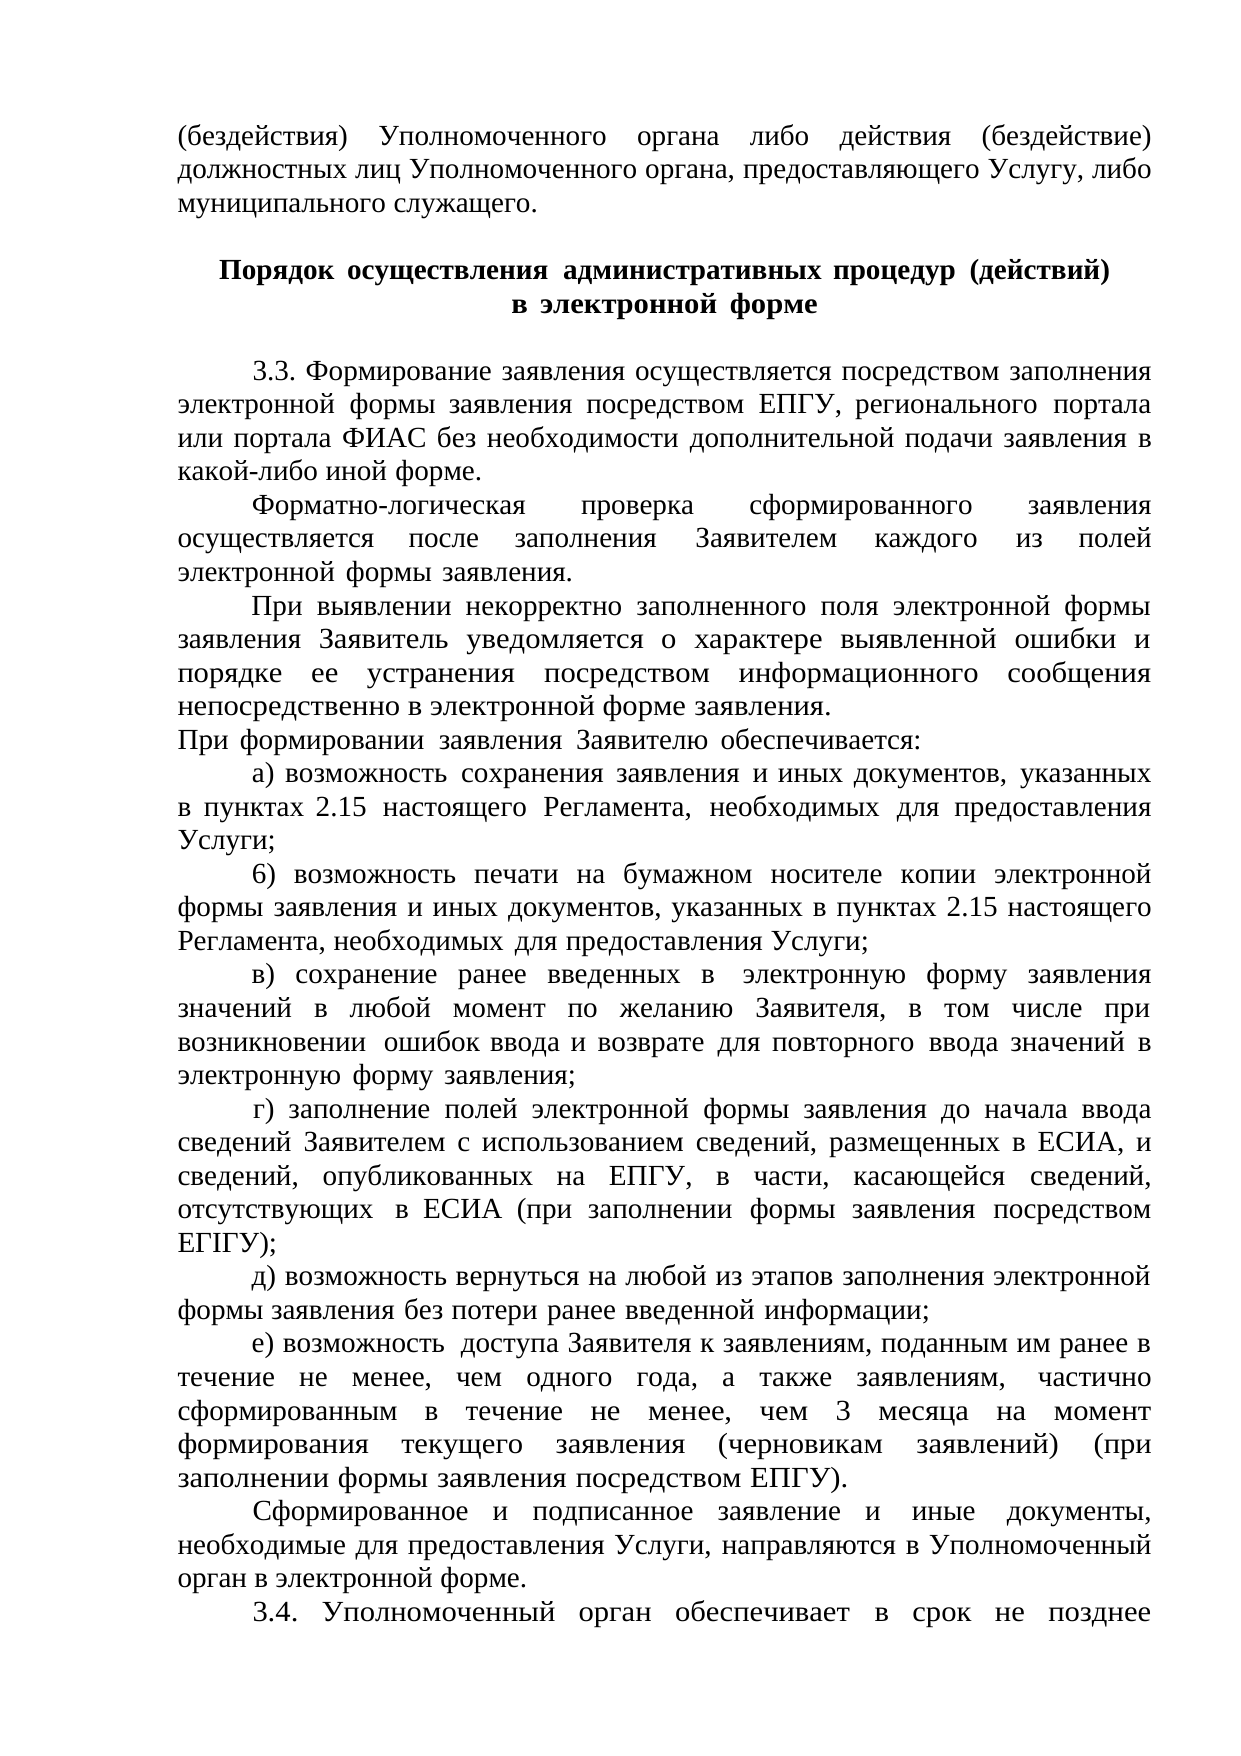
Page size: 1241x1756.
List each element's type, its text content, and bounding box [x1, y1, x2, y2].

text Сформированное и подписанное заявление и иные документы, необходимые для предоставления Услуги, направляются в Уполномоченный орган в электронной форме. [177, 1493, 1152, 1594]
text Форматно-логическая проверка сформированного заявления осуществляется после заполнения Заявителем каждого из полей электронной формы заявления. [177, 487, 1152, 588]
text е) возможность доступа Заявителя к заявлениям, поданным им ранее в течение не менее, чем одного года, а также заявлениям, частично сформированным в течение не менее, чем 3 месяца на момент формирования текущего заявления (черновикам заявлений) (при заполнении формы заявления посредством ЕПГУ). [177, 1326, 1152, 1493]
text г) заполнение полей электронной формы заявления до начала ввода сведений Заявителем с использованием сведений, размещенных в ЕСИА, и сведений, опубликованных на ЕПГУ, в части, касающейся сведений, отсутствующих в ЕСИА (при заполнении формы заявления посредством ЕГІГУ); [177, 1091, 1152, 1258]
text в) сохранение ранее введенных в электронную форму заявления значений в любой момент по желанию Заявителя, в том числе при возникновении ошибок ввода и возврате для повторного ввода значений в электронную форму заявления; [177, 957, 1152, 1091]
text При формировании заявления Заявителю обеспечивается: [177, 722, 1152, 755]
text д) возможность вернуться на любой из этапов заполнения электронной формы заявления без потери ранее введенной информации; [177, 1258, 1152, 1326]
text При выявлении некорректно заполненного поля электронной формы заявления Заявитель уведомляется о характере выявленной ошибки и порядке ее устранения посредством информационного сообщения непосредственно в электронной форме заявления. [177, 588, 1152, 722]
text 3.3. Формирование заявления осуществляется посредством заполнения электронной формы заявления посредством ЕПГУ, регионального портала или портала ФИАС без необходимости дополнительной подачи заявления в какой-либо иной форме. [177, 353, 1152, 487]
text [177, 118, 1152, 219]
text 6) возможность печати на бумажном носителе копии электронной формы заявления и иных документов, указанных в пунктах 2.15 настоящего Регламента, необходимых для предоставления Услуги; [177, 856, 1152, 957]
subtitle Порядок осуществления административных процедур (действий) [177, 252, 1152, 286]
text в электронной форме [177, 286, 1152, 319]
text а) возможность сохранения заявления и иных документов, указанных в пунктах 2.15 настоящего Регламента, необходимых для предоставления Услуги; [177, 755, 1152, 856]
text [177, 1594, 1152, 1627]
